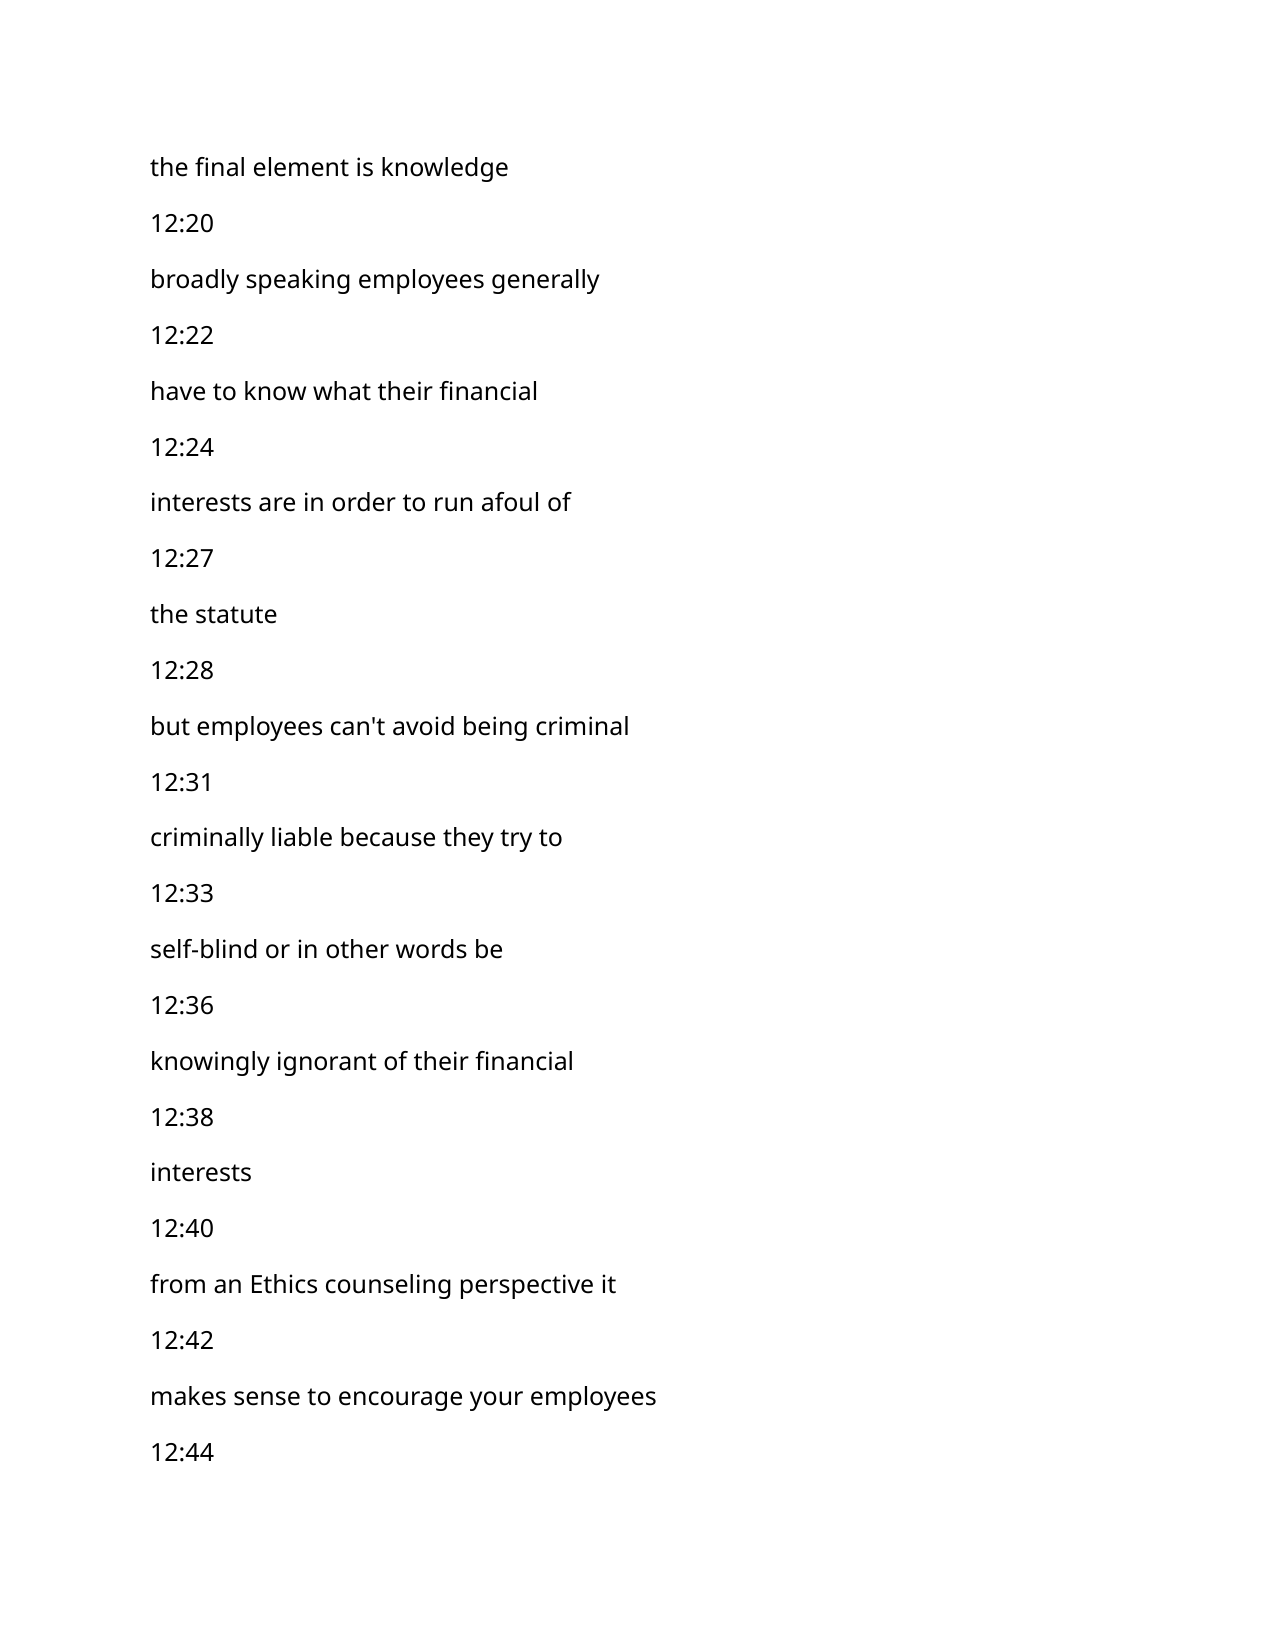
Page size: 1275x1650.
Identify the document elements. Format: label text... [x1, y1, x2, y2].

text 12:36 [150, 987, 1125, 1022]
text 12:44 [150, 1434, 1125, 1468]
text from an Ethics counseling perspective it [150, 1267, 1125, 1301]
text 12:33 [150, 876, 1125, 910]
text 12:38 [150, 1099, 1125, 1133]
text have to know what their financial [150, 373, 1125, 407]
text knowingly ignorant of their financial [150, 1043, 1125, 1077]
text makes sense to encourage your employees [150, 1378, 1125, 1412]
text 12:42 [150, 1322, 1125, 1357]
text 12:31 [150, 764, 1125, 798]
text 12:20 [150, 206, 1125, 240]
text broadly speaking employees generally [150, 262, 1125, 296]
text 12:40 [150, 1211, 1125, 1245]
text 12:27 [150, 541, 1125, 575]
text the final element is knowledge [150, 150, 1125, 184]
text criminally liable because they try to [150, 820, 1125, 854]
text 12:22 [150, 317, 1125, 352]
text self-blind or in other words be [150, 932, 1125, 966]
text but employees can't avoid being criminal [150, 708, 1125, 742]
text 12:28 [150, 652, 1125, 687]
text the statute [150, 597, 1125, 631]
text interests are in order to run afoul of [150, 485, 1125, 519]
text interests [150, 1155, 1125, 1189]
text 12:24 [150, 429, 1125, 463]
